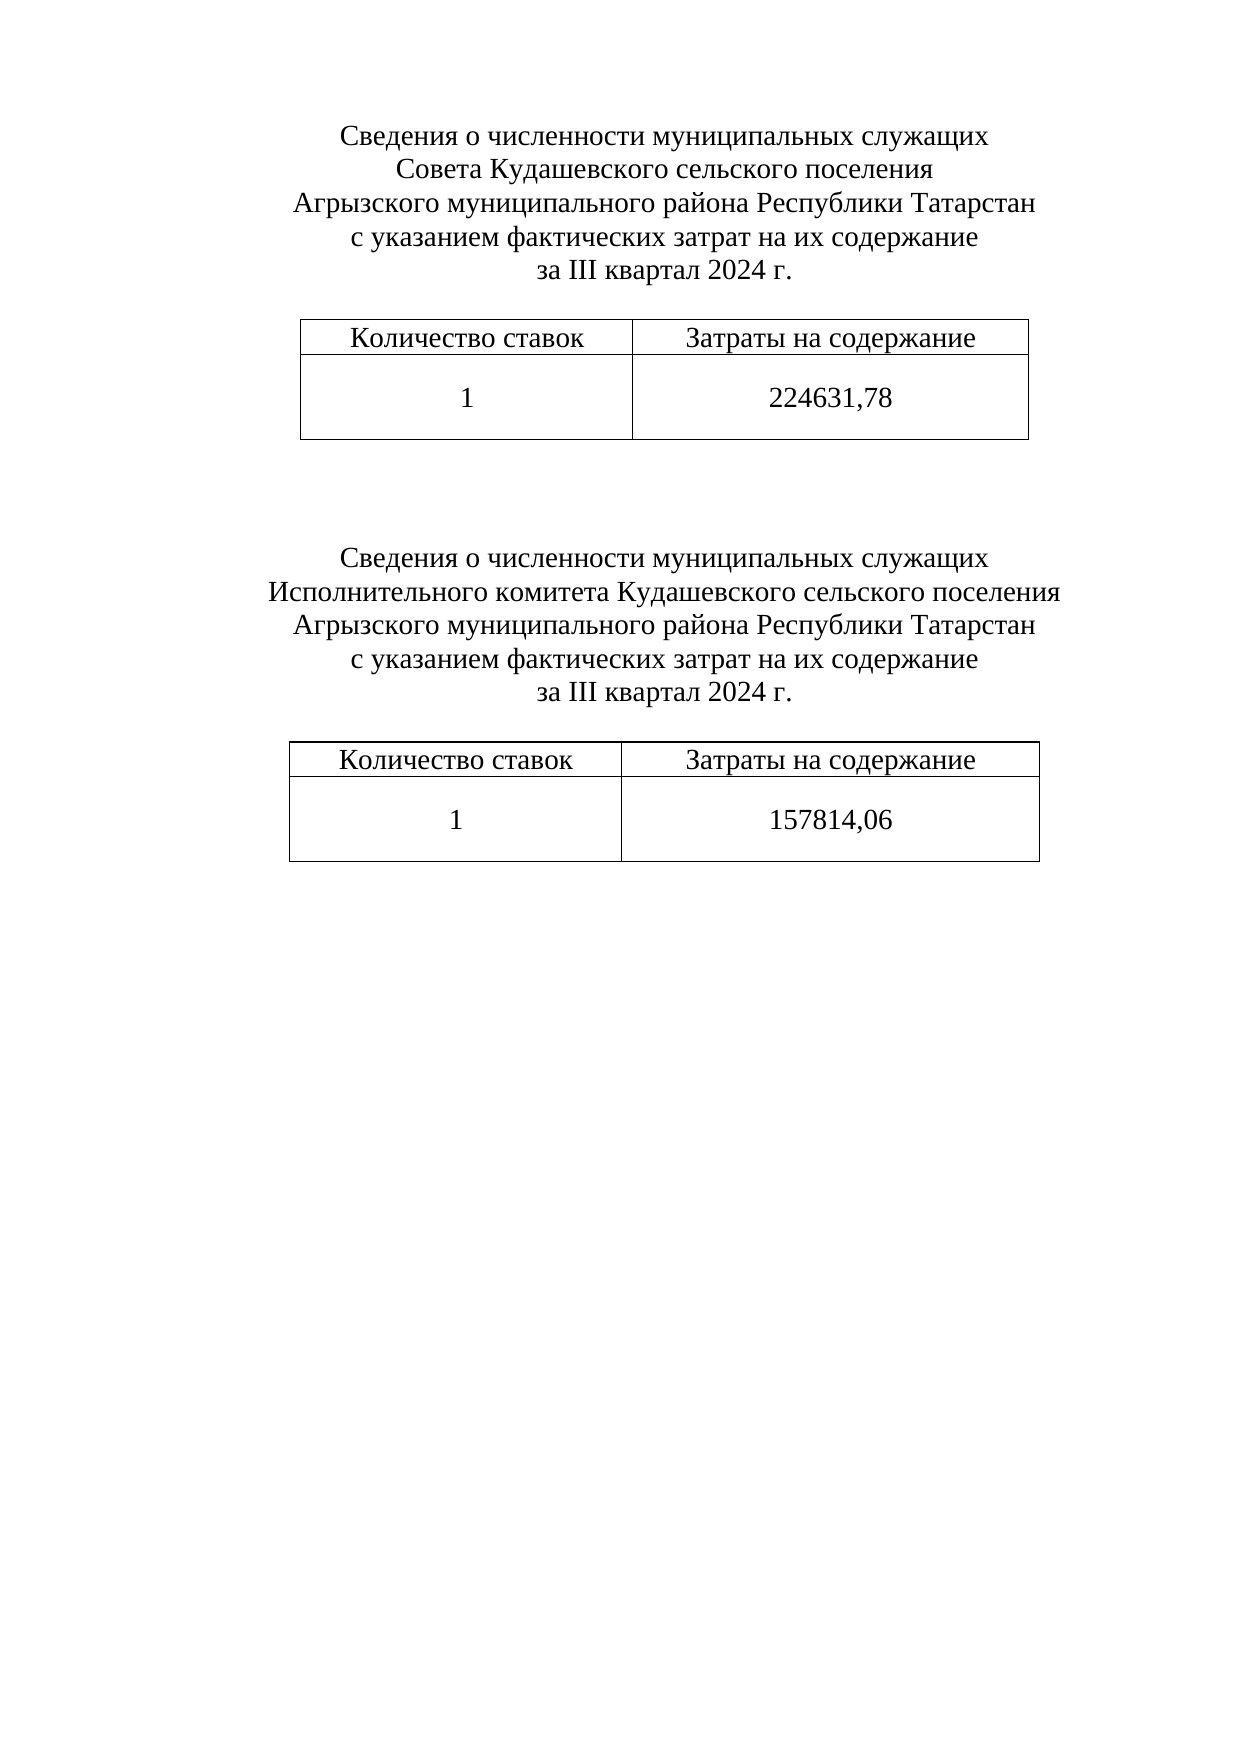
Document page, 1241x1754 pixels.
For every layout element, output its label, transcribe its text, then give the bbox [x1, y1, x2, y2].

text Исполнительного комитета Кудашевского сельского поселения [177, 574, 1152, 607]
table_header Количество ставок [290, 743, 621, 776]
text за III квартал 2024 г. [177, 674, 1152, 708]
table_cell 1 [290, 777, 621, 861]
text с указанием фактических затрат на их содержание [177, 641, 1152, 674]
text Сведения о численности муниципальных служащих [177, 118, 1152, 152]
text Агрызского муниципального района Республики Татарстан [177, 185, 1152, 219]
text Сведения о численности муниципальных служащих [177, 540, 1152, 574]
text за III квартал 2024 г. [177, 252, 1152, 286]
table_header Затраты на содержание [622, 743, 1039, 776]
table_cell 1 [301, 355, 632, 438]
text Совета Кудашевского сельского поселения [177, 152, 1152, 185]
text Агрызского муниципального района Республики Татарстан [177, 607, 1152, 641]
text с указанием фактических затрат на их содержание [177, 219, 1152, 252]
table_header Затраты на содержание [633, 320, 1028, 354]
table_cell 224631,78 [633, 355, 1028, 438]
table_header Количество ставок [301, 320, 632, 354]
table_cell 157814,06 [622, 777, 1039, 861]
